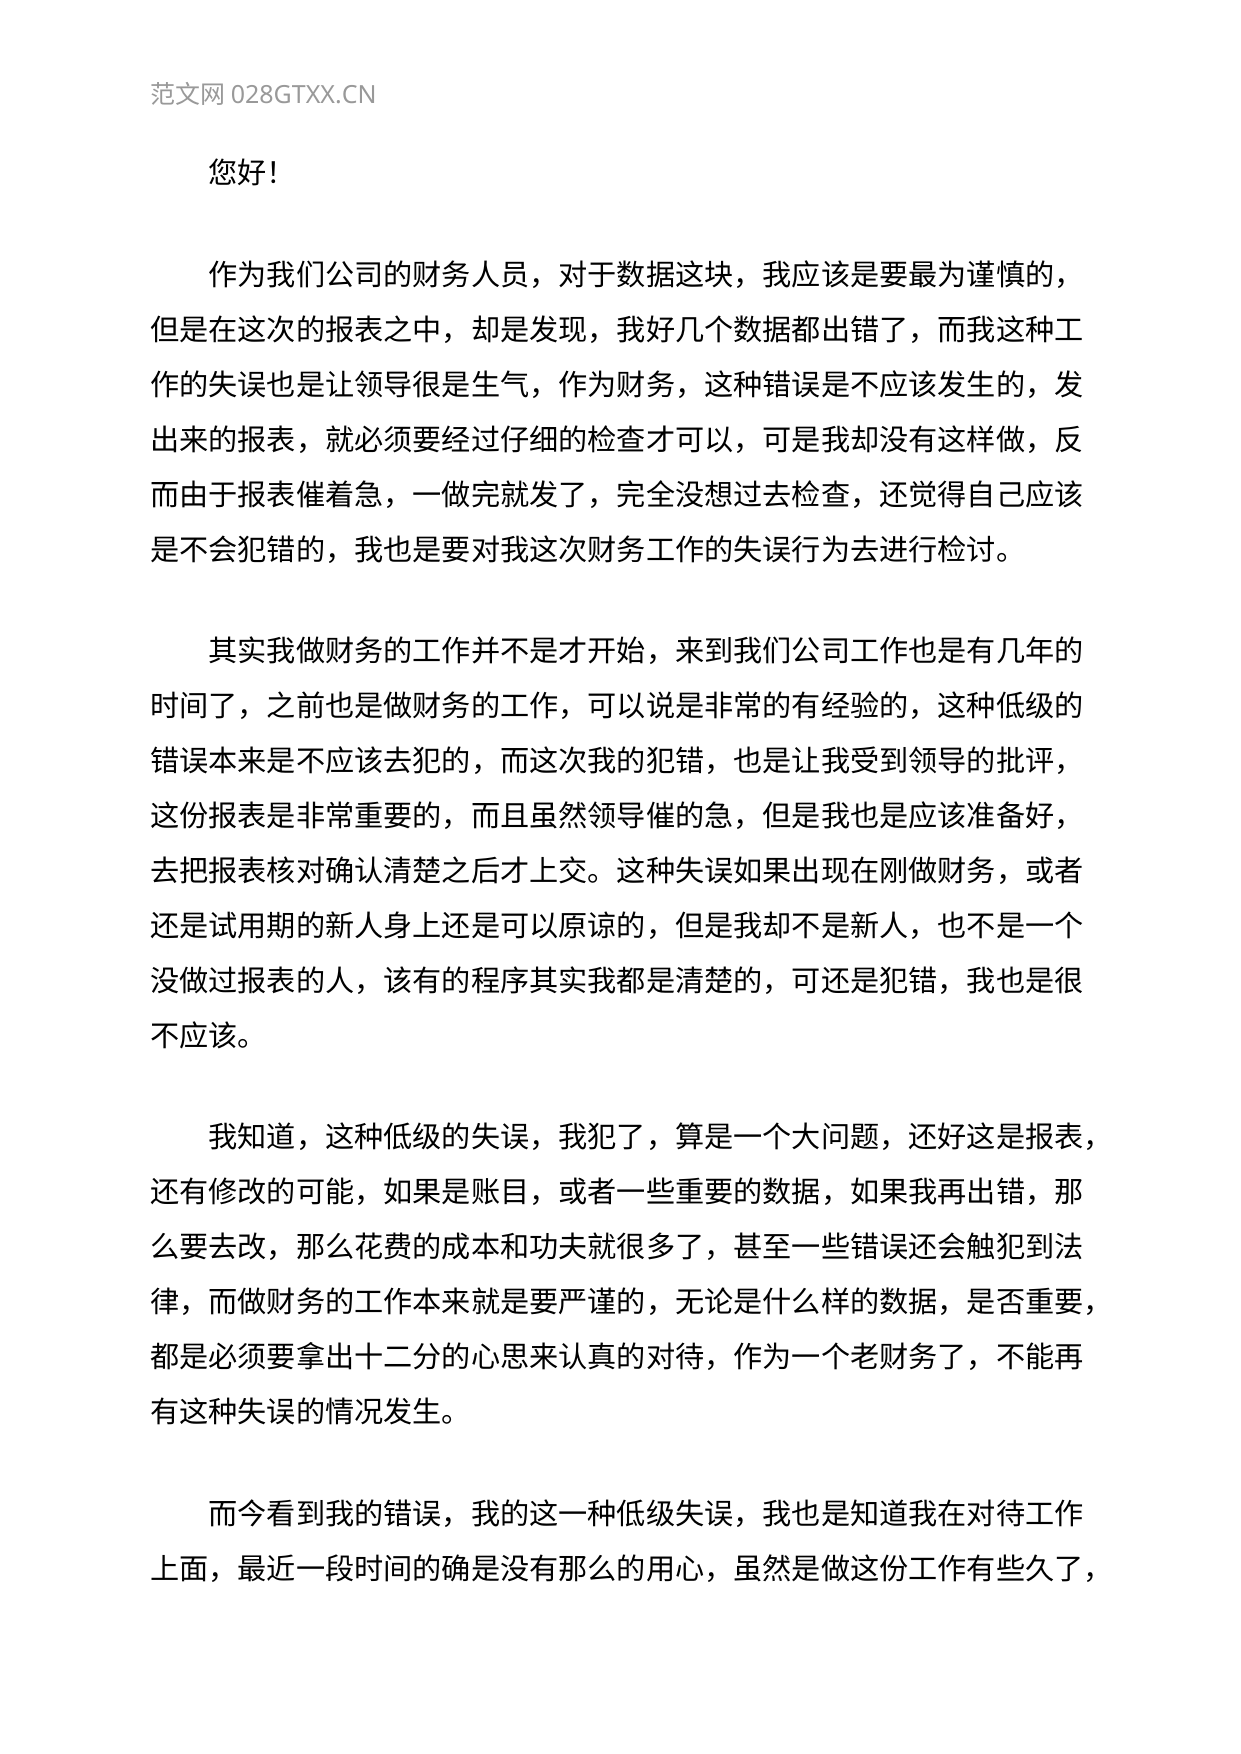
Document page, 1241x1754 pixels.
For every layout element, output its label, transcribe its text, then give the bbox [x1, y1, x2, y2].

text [150, 1490, 1090, 1587]
text 其实我做财务的工作并不是才开始，来到我们公司工作也是有几年的时间了，之前也是做财务的工作，可以说是非常的有经验的，这种低级的错误本来是不应该去犯的，而这次我的犯错，也是让我受到领导的批评，这份报表是非常重要的，而且虽然领导催的急，但是我也是应该准备好，去把报表核对确认清楚之后才上交。这种失误如果出现在刚做财务，或者还是试用期的新人身上还是可以原谅的，但是我却不是新人，也不是一个没做过报表的人，该有的程序其实我都是清楚的，可还是犯错，我也是很不应该。 [150, 628, 1090, 1054]
text 我知道，这种低级的失误，我犯了，算是一个大问题，还好这是报表，还有修改的可能，如果是账目，或者一些重要的数据，如果我再出错，那么要去改，那么花费的成本和功夫就很多了，甚至一些错误还会触犯到法律，而做财务的工作本来就是要严谨的，无论是什么样的数据，是否重要，都是必须要拿出十二分的心思来认真的对待，作为一个老财务了，不能再有这种失误的情况发生。 [150, 1114, 1090, 1431]
text 您好！ [150, 150, 1090, 192]
text 作为我们公司的财务人员，对于数据这块，我应该是要最为谨慎的，但是在这次的报表之中，却是发现，我好几个数据都出错了，而我这种工作的失误也是让领导很是生气，作为财务，这种错误是不应该发生的，发出来的报表，就必须要经过仔细的检查才可以，可是我却没有这样做，反而由于报表催着急，一做完就发了，完全没想过去检查，还觉得自己应该是不会犯错的，我也是要对我这次财务工作的失误行为去进行检讨。 [150, 252, 1090, 568]
